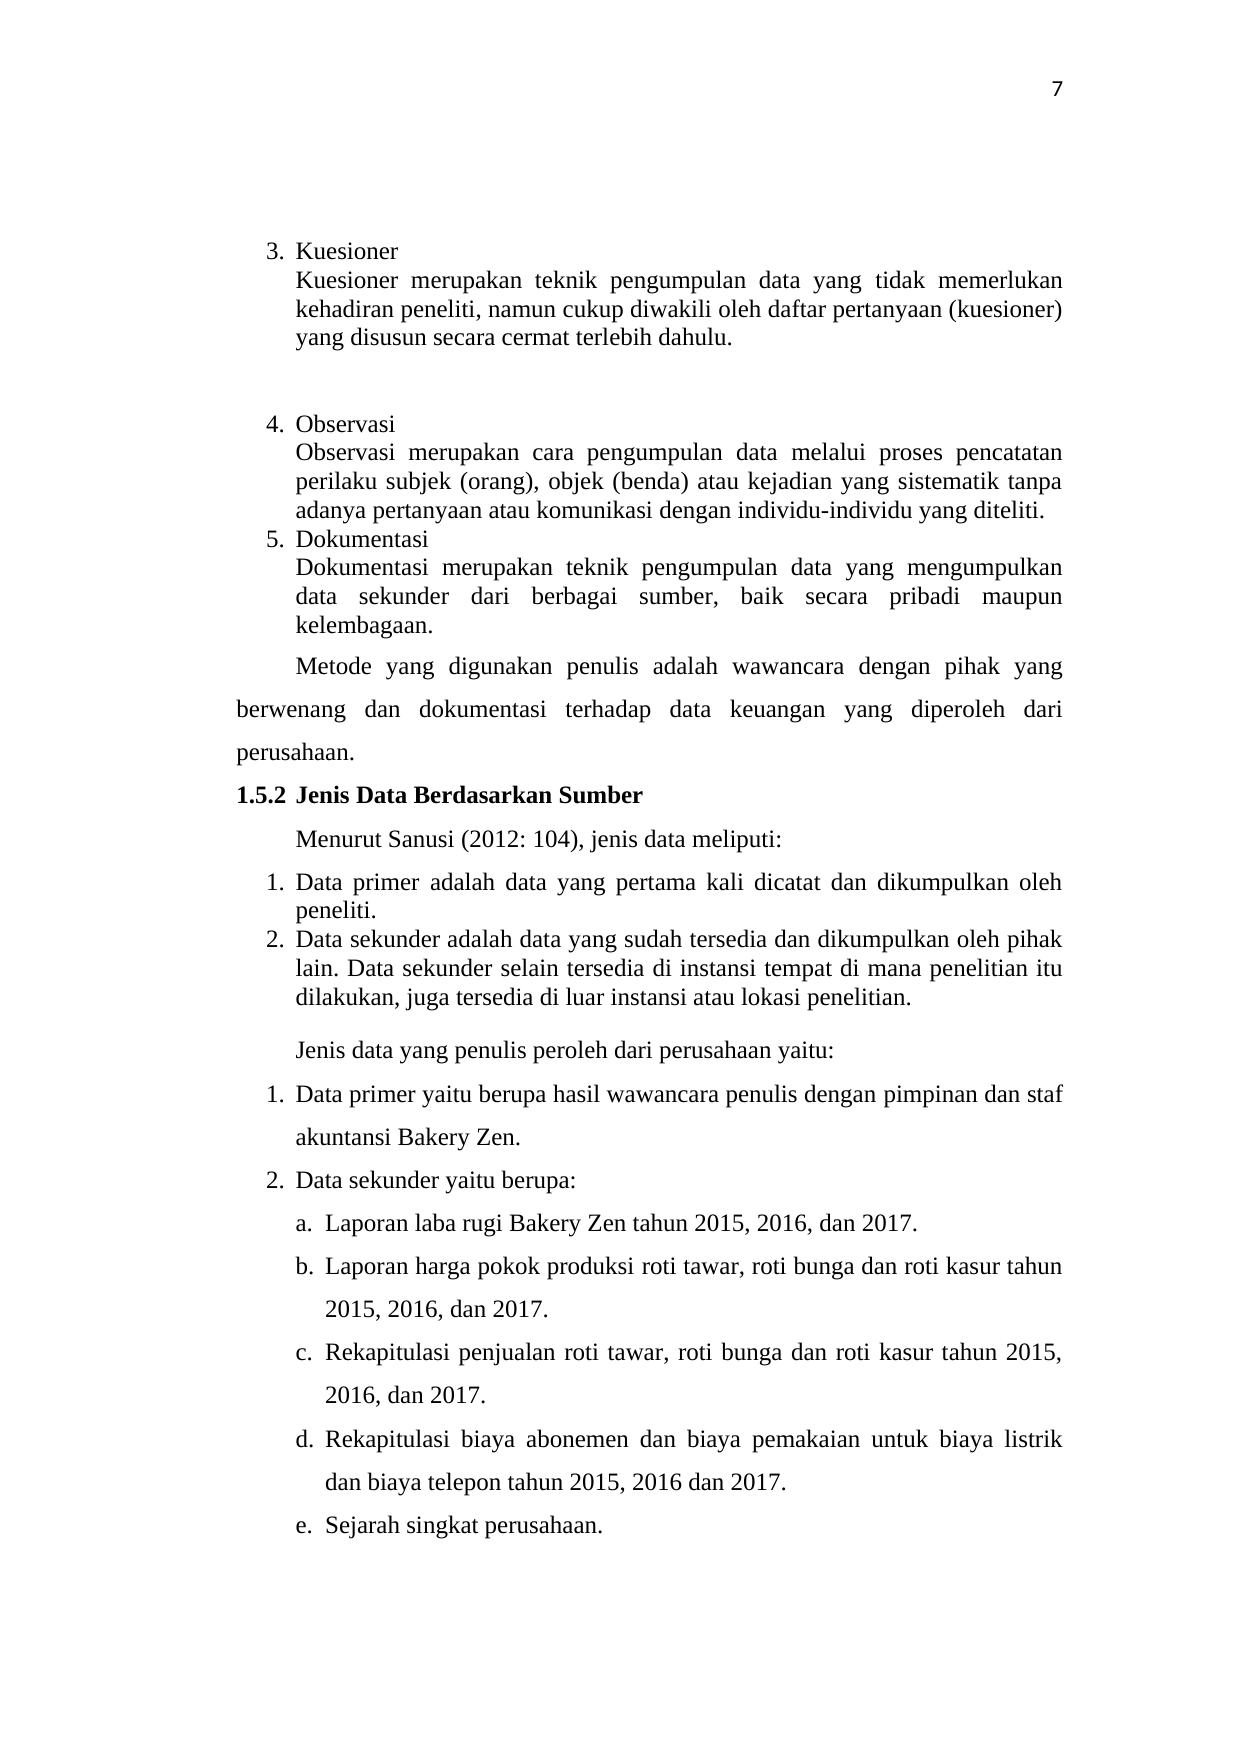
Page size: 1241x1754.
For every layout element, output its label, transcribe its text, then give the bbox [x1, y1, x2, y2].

list Rekapitulasi biaya abonemen dan biaya pemakaian untuk biaya listrik dan biaya telepon tahun 2015, 2016 dan 2017. [295, 1424, 1063, 1496]
text Metode yang digunakan penulis adalah wawancara dengan pihak yang berwenang dan dokumentasi terhadap data keuangan yang diperoleh dari perusahaan. [236, 651, 1063, 766]
list Jenis Data Berdasarkan Sumber [236, 781, 1063, 809]
list Data primer adalah data yang pertama kali dicatat dan dikumpulkan oleh peneliti. [266, 867, 1063, 924]
list Sejarah singkat perusahaan. [295, 1510, 1063, 1539]
text Observasi merupakan cara pengumpulan data melalui proses pencatatan perilaku subjek (orang), objek (benda) atau kejadian yang sistematik tanpa adanya pertanyaan atau komunikasi dengan individu-individu yang diteliti. [266, 437, 1063, 524]
list Dokumentasi [266, 524, 1063, 552]
list Laporan harga pokok produksi roti tawar, roti bunga dan roti kasur tahun 2015, 2016, dan 2017. [295, 1251, 1063, 1323]
text Jenis data yang penulis peroleh dari perusahaan yaitu: [236, 1036, 1063, 1064]
list Data sekunder adalah data yang sudah tersedia dan dikumpulkan oleh pihak lain. Data sekunder selain tersedia di instansi tempat di mana penelitian itu dilakukan, juga tersedia di luar instansi atau lokasi penelitian. [266, 924, 1063, 1011]
list Laporan laba rugi Bakery Zen tahun 2015, 2016, dan 2017. [295, 1208, 1063, 1237]
list Observasi [266, 409, 1063, 437]
list Data sekunder yaitu berupa: [266, 1165, 1063, 1194]
text Kuesioner merupakan teknik pengumpulan data yang tidak memerlukan kehadiran peneliti, namun cukup diwakili oleh daftar pertanyaan (kuesioner) yang disusun secara cermat terlebih dahulu. [266, 265, 1063, 351]
list Data primer yaitu berupa hasil wawancara penulis dengan pimpinan dan staf akuntansi Bakery Zen. [266, 1079, 1063, 1151]
list Rekapitulasi penjualan roti tawar, roti bunga dan roti kasur tahun 2015, 2016, dan 2017. [295, 1337, 1063, 1409]
list Dokumentasi merupakan teknik pengumpulan data yang mengumpulkan data sekunder dari berbagai sumber, baik secara pribadi maupun kelembagaan. [266, 552, 1063, 639]
text Menurut Sanusi (2012: 104), jenis data meliputi: [236, 824, 1063, 852]
list Kuesioner [266, 236, 1063, 265]
